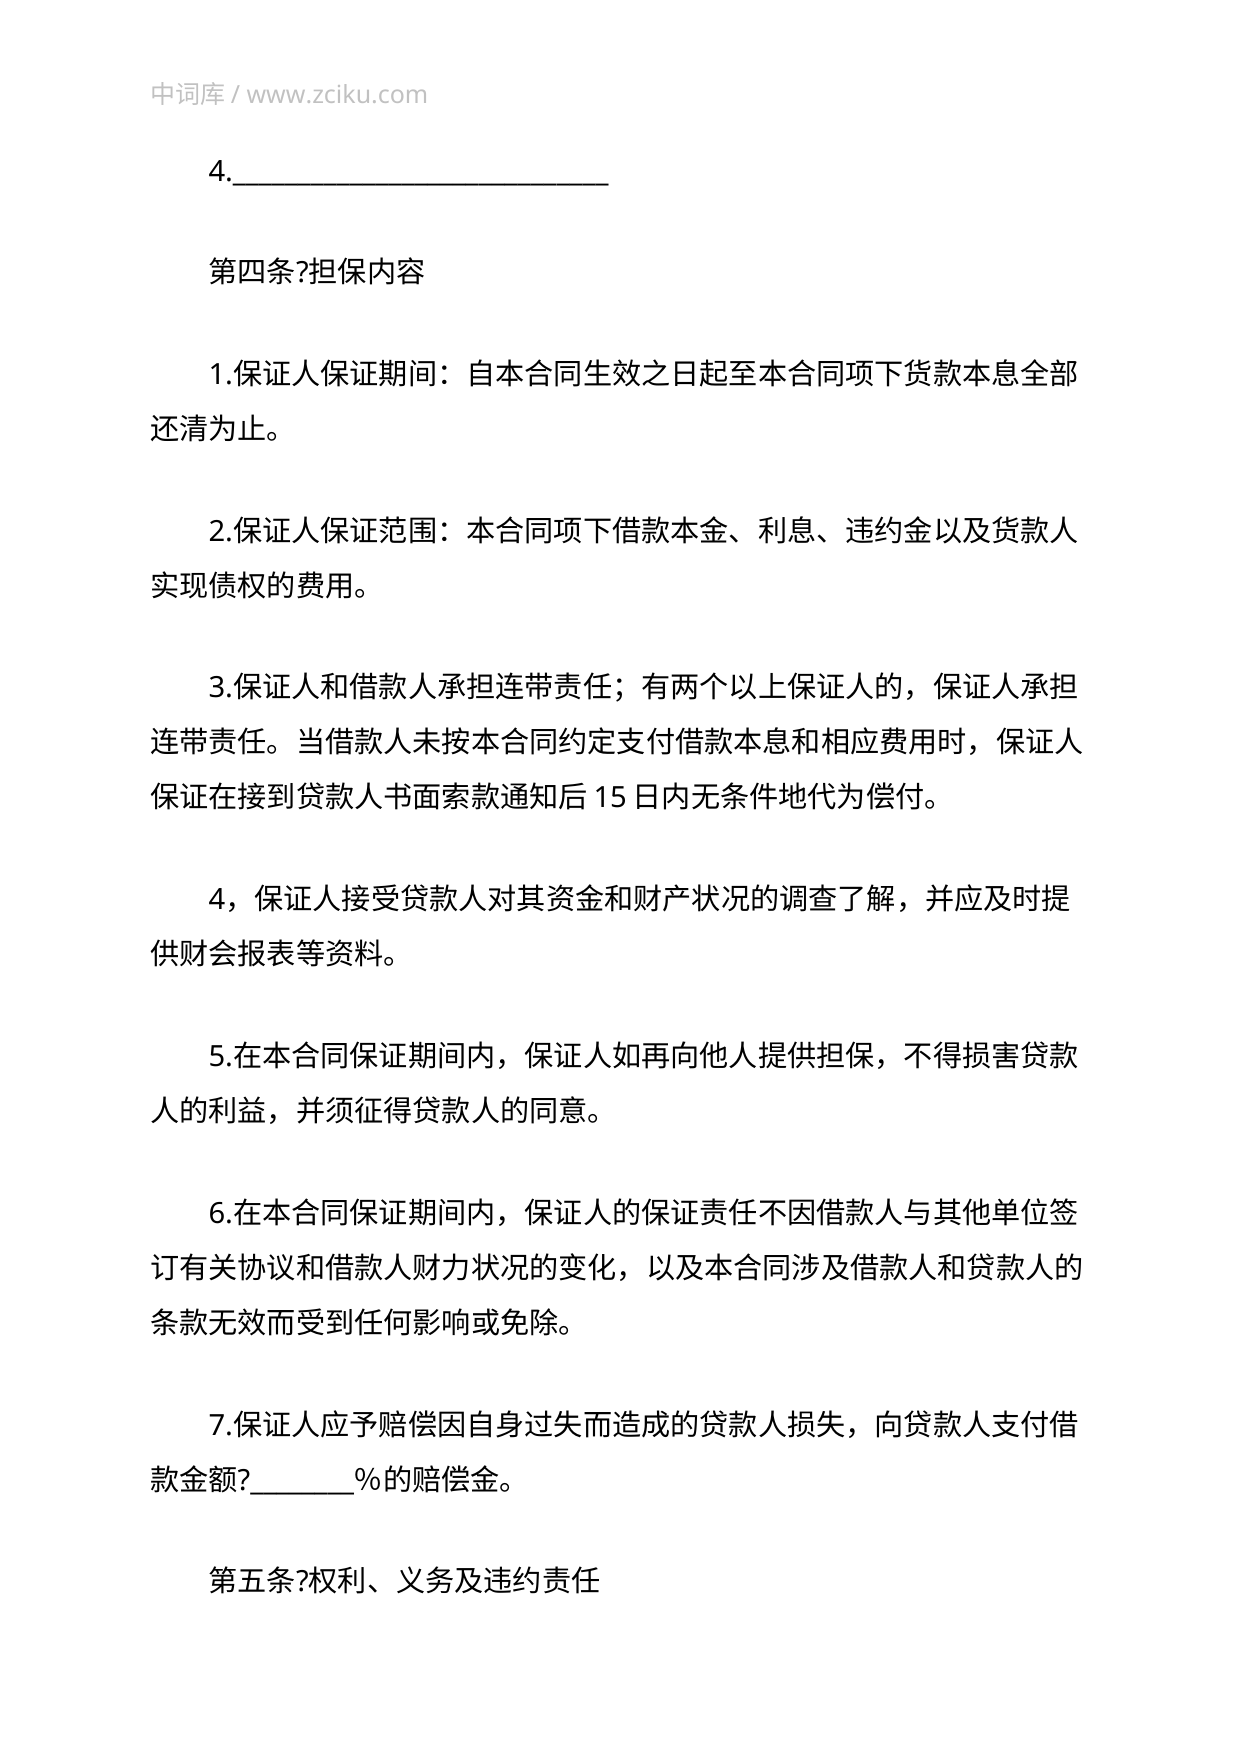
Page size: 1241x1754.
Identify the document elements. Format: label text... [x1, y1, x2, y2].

text 2.保证人保证范围：本合同项下借款本金、利息、违约金以及货款人实现债权的费用。 [150, 507, 1090, 604]
text 第五条?权利、义务及违约责任 [150, 1558, 1090, 1600]
text 5.在本合同保证期间内，保证人如再向他人提供担保，不得损害贷款人的利益，并须征得贷款人的同意。 [150, 1033, 1090, 1130]
text 第四条?担保内容 [150, 248, 1090, 291]
text 1.保证人保证期间：自本合同生效之日起至本合同项下货款本息全部还清为止。 [150, 350, 1090, 448]
text 3.保证人和借款人承担连带责任；有两个以上保证人的，保证人承担连带责任。当借款人未按本合同约定支付借款本息和相应费用时，保证人保证在接到贷款人书面索款通知后15日内无条件地代为偿付。 [150, 664, 1090, 816]
text 6.在本合同保证期间内，保证人的保证责任不因借款人与其他单位签订有关协议和借款人财力状况的变化，以及本合同涉及借款人和贷款人的条款无效而受到任何影响或免除。 [150, 1189, 1090, 1342]
text 4，保证人接受贷款人对其资金和财产状况的调查了解，并应及时提供财会报表等资料。 [150, 876, 1090, 973]
text 4._____________________________ [150, 150, 1090, 190]
text 7.保证人应予赔偿因自身过失而造成的贷款人损失，向贷款人支付借款金额?________％的赔偿金。 [150, 1401, 1090, 1498]
